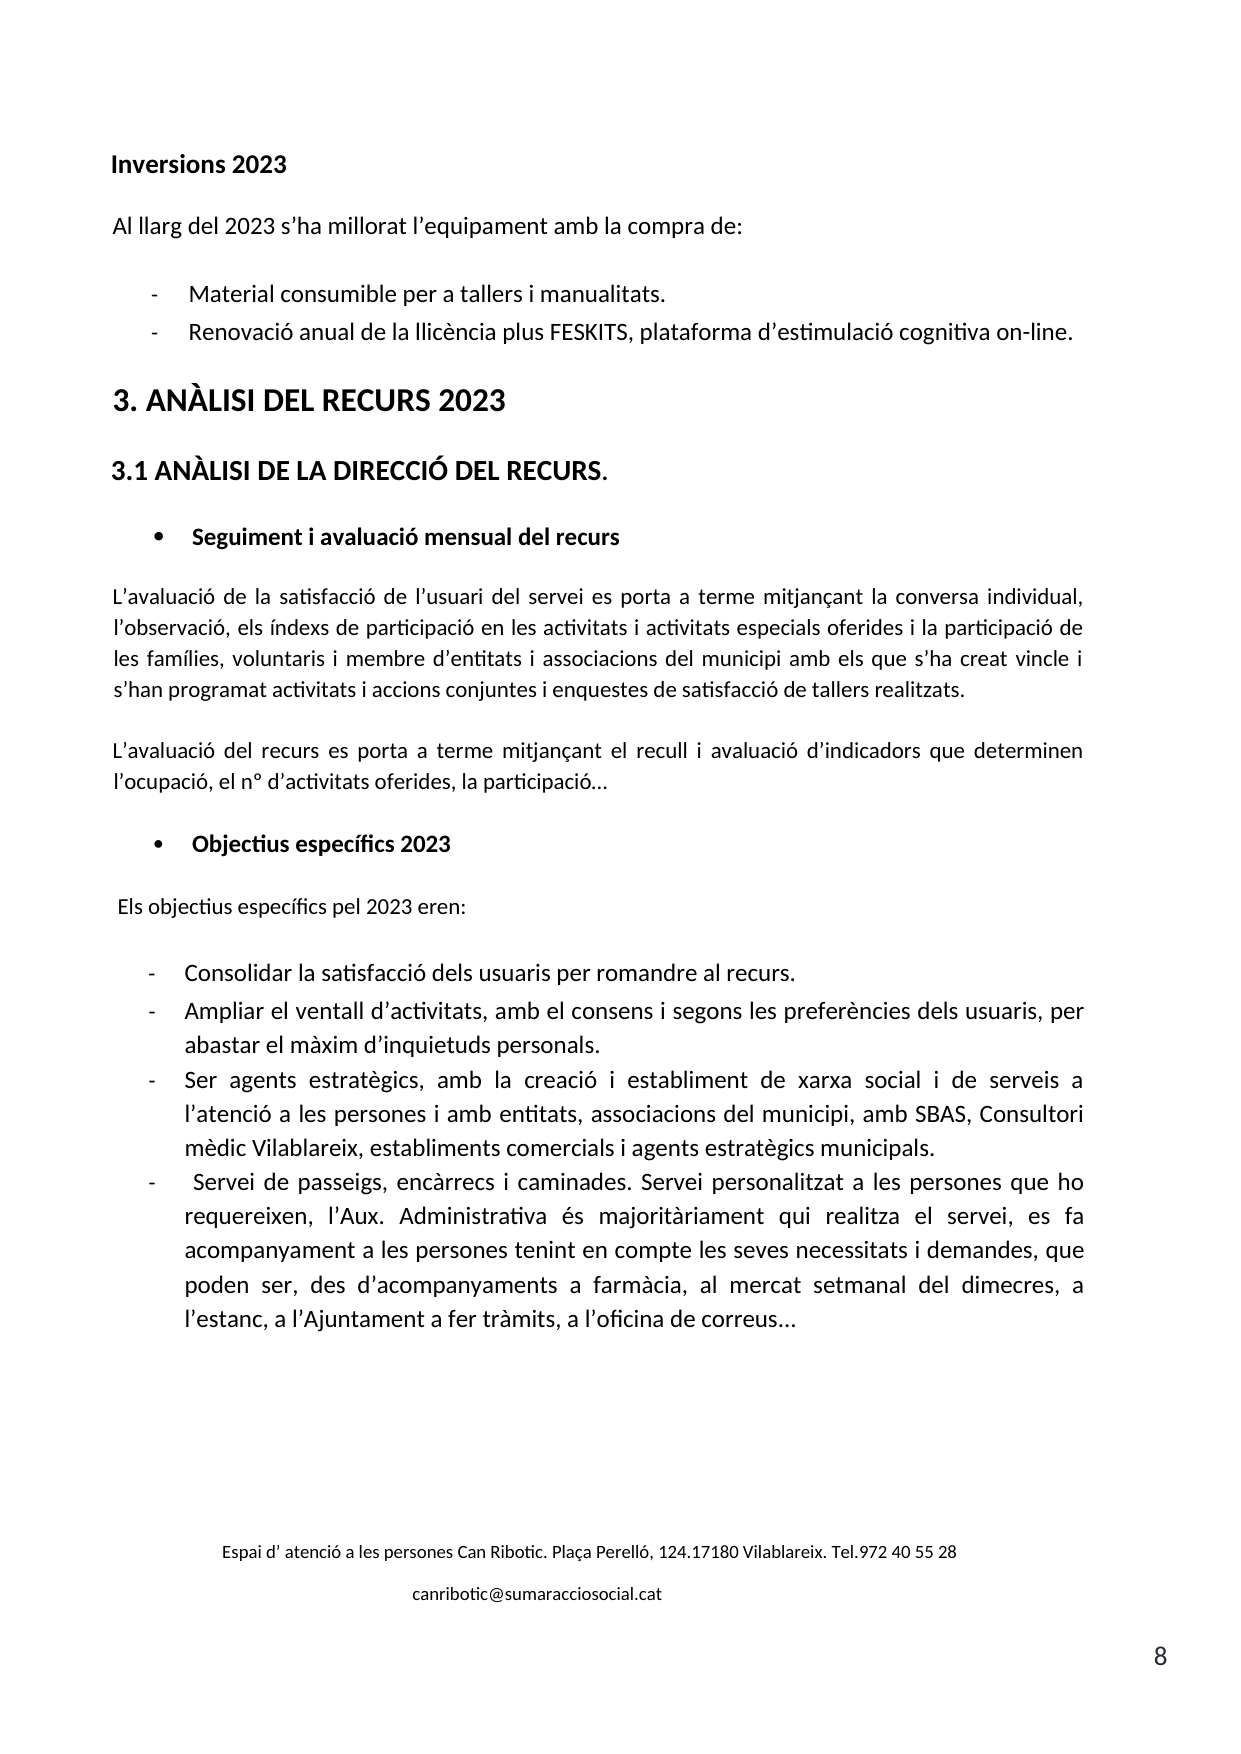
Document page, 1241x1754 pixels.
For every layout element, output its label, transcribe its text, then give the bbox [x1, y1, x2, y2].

text Al llarg del 2023 s’ha millorat l’equipament amb la compra de: [112, 210, 1085, 241]
subtitle Inversions 2023 [111, 147, 1085, 180]
list Consolidar la satisfacció dels usuaris per romandre al recurs. [148, 957, 1085, 988]
subtitle Seguiment i avaluació mensual del recurs [154, 521, 1085, 552]
subtitle 3. ANÀLISI DEL RECURS 2023 [112, 379, 1085, 420]
text L’avaluació del recurs es porta a terme mitjançant el recull i avaluació d’indicadors que determinen l’ocupació, el nº d’activitats oferides, la participació… [112, 736, 1085, 795]
list Servei de passeigs, encàrrecs i caminades. Servei personalitzat a les persones que ho requereixen, l’Aux. Administrativa és majoritàriament qui realitza el servei, es fa acompanyament a les persones tenint en compte les seves necessitats i demandes, que poden ser, des d’acompanyaments a farmàcia, al mercat setmanal del dimecres, a l’estanc, a l’Ajuntament a fer tràmits, a l’oficina de correus... [148, 1166, 1085, 1333]
list Ampliar el ventall d’activitats, amb el consens i segons les preferències dels usuaris, per abastar el màxim d’inquietuds personals. [148, 995, 1085, 1060]
text Els objectius específics pel 2023 eren: [112, 892, 1085, 920]
list Ser agents estratègics, amb la creació i establiment de xarxa social i de serveis a l’atenció a les persones i amb entitats, associacions del municipi, amb SBAS, Consultori mèdic Vilablareix, establiments comercials i agents estratègics municipals. [148, 1064, 1085, 1163]
text L’avaluació de la satisfacció de l’usuari del servei es porta a terme mitjançant la conversa individual, l’observació, els índexs de participació en les activitats i activitats especials oferides i la participació de les famílies, voluntaris i membre d’entitats i associacions del municipi amb els que s’ha creat vincle i s’han programat activitats i accions conjuntes i enquestes de satisfacció de tallers realitzats. [112, 582, 1085, 703]
list Material consumible per a tallers i manualitats. [151, 278, 1085, 308]
list Renovació anual de la llicència plus FESKITS, plataforma d’estimulació cognitiva on-line. [151, 316, 1085, 347]
list Objectius específics 2023 [154, 828, 1085, 859]
text 3.1 ANÀLISI DE LA DIRECCIÓ DEL RECURS. [111, 452, 1085, 488]
